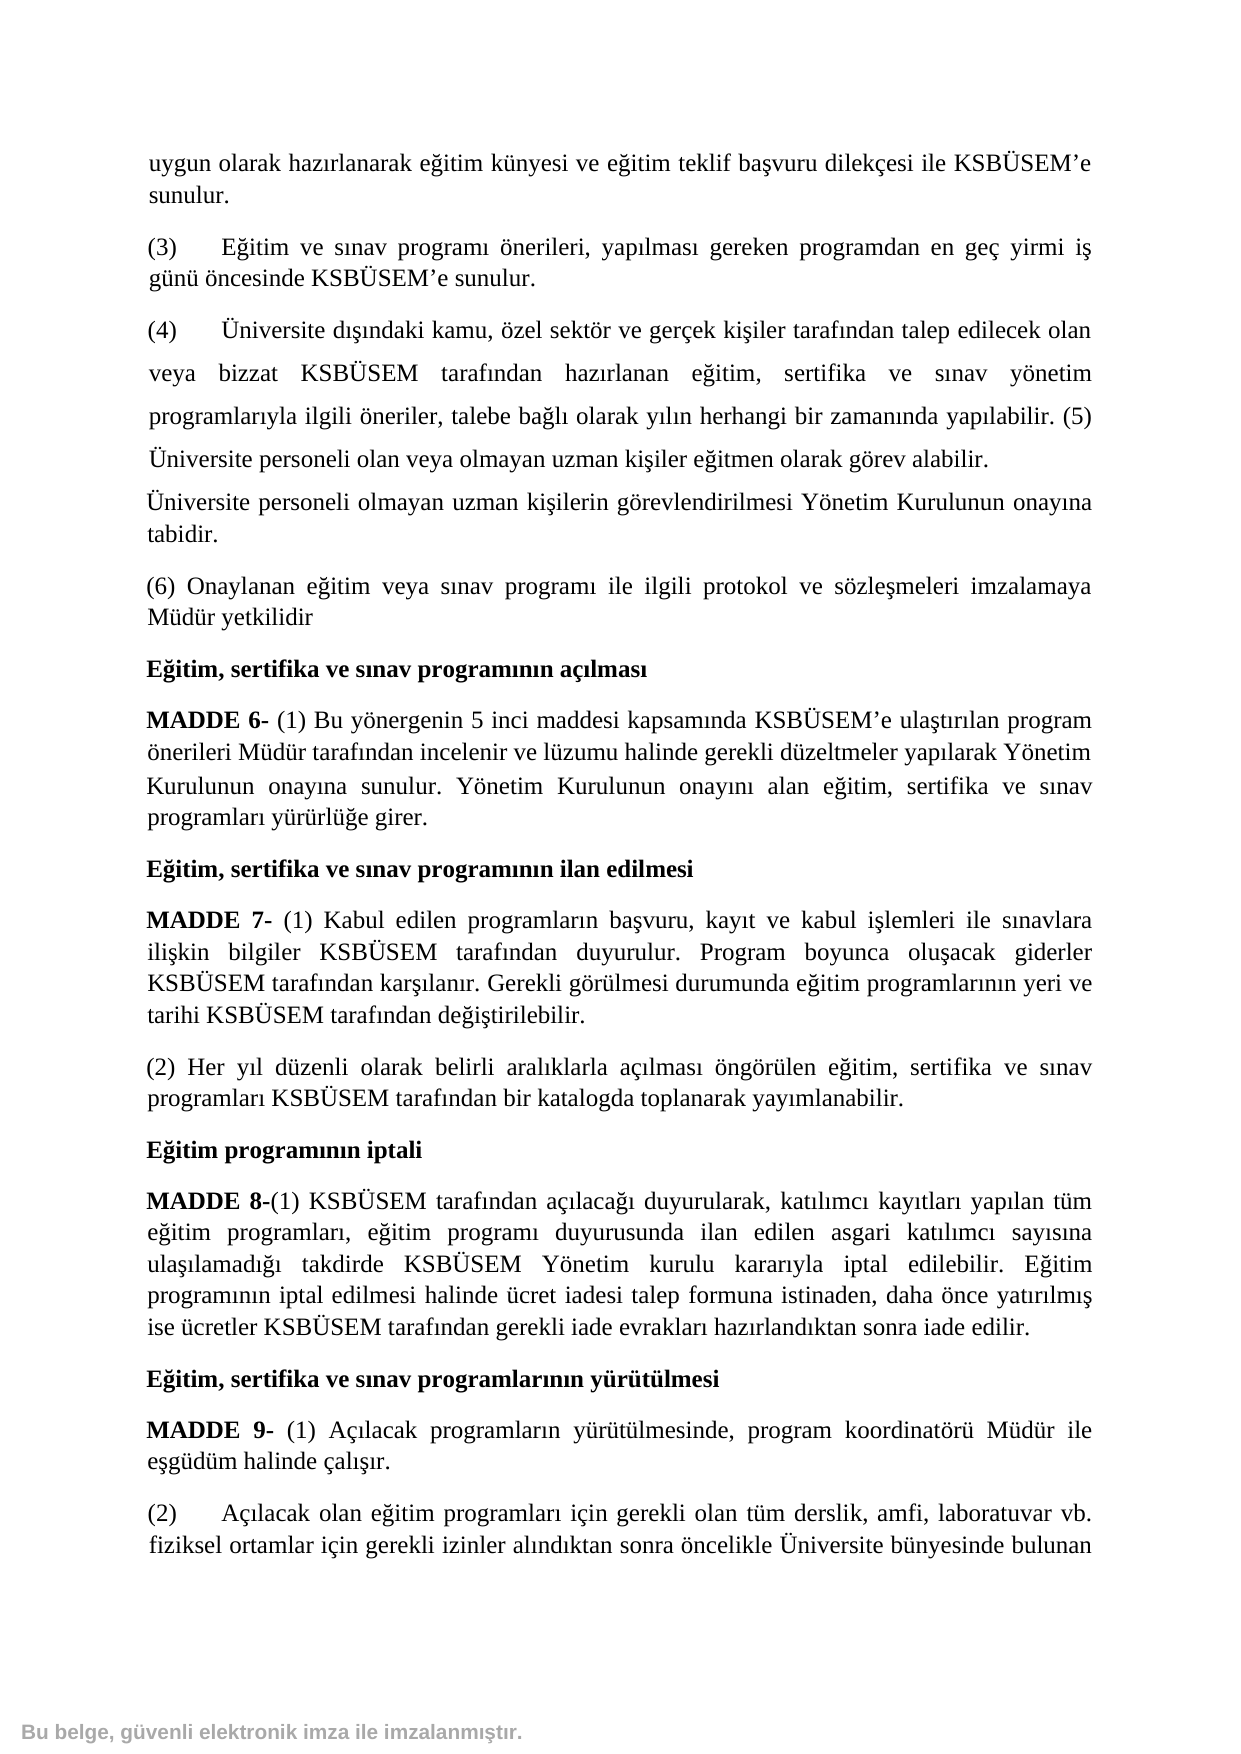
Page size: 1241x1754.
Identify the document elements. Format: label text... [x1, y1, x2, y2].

list Üniversite dışındaki kamu, özel sektör ve gerçek kişiler tarafından talep edilecek olan veya bizzat KSBÜSEM tarafından hazırlanan eğitim, sertifika ve sınav yönetim programlarıyla ilgili öneriler, talebe bağlı olarak yılın herhangi bir zamanında yapılabilir. (5) Üniversite personeli olan veya olmayan uzman kişiler eğitmen olarak görev alabilir. [147, 315, 1093, 473]
text Üniversite personeli olmayan uzman kişilerin görevlendirilmesi Yönetim Kurulunun onayına tabidir. [146, 487, 1093, 548]
text MADDE 7- (1) Kabul edilen programların başvuru, kayıt ve kabul işlemleri ile sınavlara ilişkin bilgiler KSBÜSEM tarafından duyurulur. Program boyunca oluşacak giderler KSBÜSEM tarafından karşılanır. Gerekli görülmesi durumunda eğitim programlarının yeri ve tarihi KSBÜSEM tarafından değiştirilebilir. [146, 905, 1093, 1029]
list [147, 148, 1093, 208]
text (6) Onaylanan eğitim veya sınav programı ile ilgili protokol ve sözleşmeleri imzalamaya Müdür yetkilidir [146, 571, 1093, 631]
text (2) Her yıl düzenli olarak belirli aralıklarla açılması öngörülen eğitim, sertifika ve sınav programları KSBÜSEM tarafından bir katalogda toplanarak yayımlanabilir. [146, 1052, 1093, 1112]
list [147, 1498, 1093, 1558]
text MADDE 6- (1) Bu yönergenin 5 inci maddesi kapsamında KSBÜSEM’e ulaştırılan program önerileri Müdür tarafından incelenir ve lüzumu halinde gerekli düzeltmeler yapılarak Yönetim [146, 705, 1093, 765]
text MADDE 8-(1) KSBÜSEM tarafından açılacağı duyurularak, katılımcı kayıtları yapılan tüm eğitim programları, eğitim programı duyurusunda ilan edilen asgari katılımcı sayısına ulaşılamadığı takdirde KSBÜSEM Yönetim kurulu kararıyla iptal edilebilir. Eğitim programının iptal edilmesi halinde ücret iadesi talep formuna istinaden, daha önce yatırılmış ise ücretler KSBÜSEM tarafından gerekli iade evrakları hazırlandıktan sonra iade edilir. [146, 1186, 1093, 1341]
text Kurulunun onayına sunulur. Yönetim Kurulunun onayını alan eğitim, sertifika ve sınav programları yürürlüğe girer. [146, 771, 1093, 831]
text Eğitim, sertifika ve sınav programlarının yürütülmesi [146, 1364, 1093, 1393]
list Eğitim ve sınav programı önerileri, yapılması gereken programdan en geç yirmi iş günü öncesinde KSBÜSEM’e sunulur. [147, 232, 1093, 292]
text Eğitim, sertifika ve sınav programının ilan edilmesi [146, 854, 1093, 883]
text Eğitim, sertifika ve sınav programının açılması [146, 654, 1093, 683]
text MADDE 9- (1) Açılacak programların yürütülmesinde, program koordinatörü Müdür ile eşgüdüm halinde çalışır. [146, 1415, 1093, 1475]
text Eğitim programının iptali [146, 1135, 1093, 1164]
